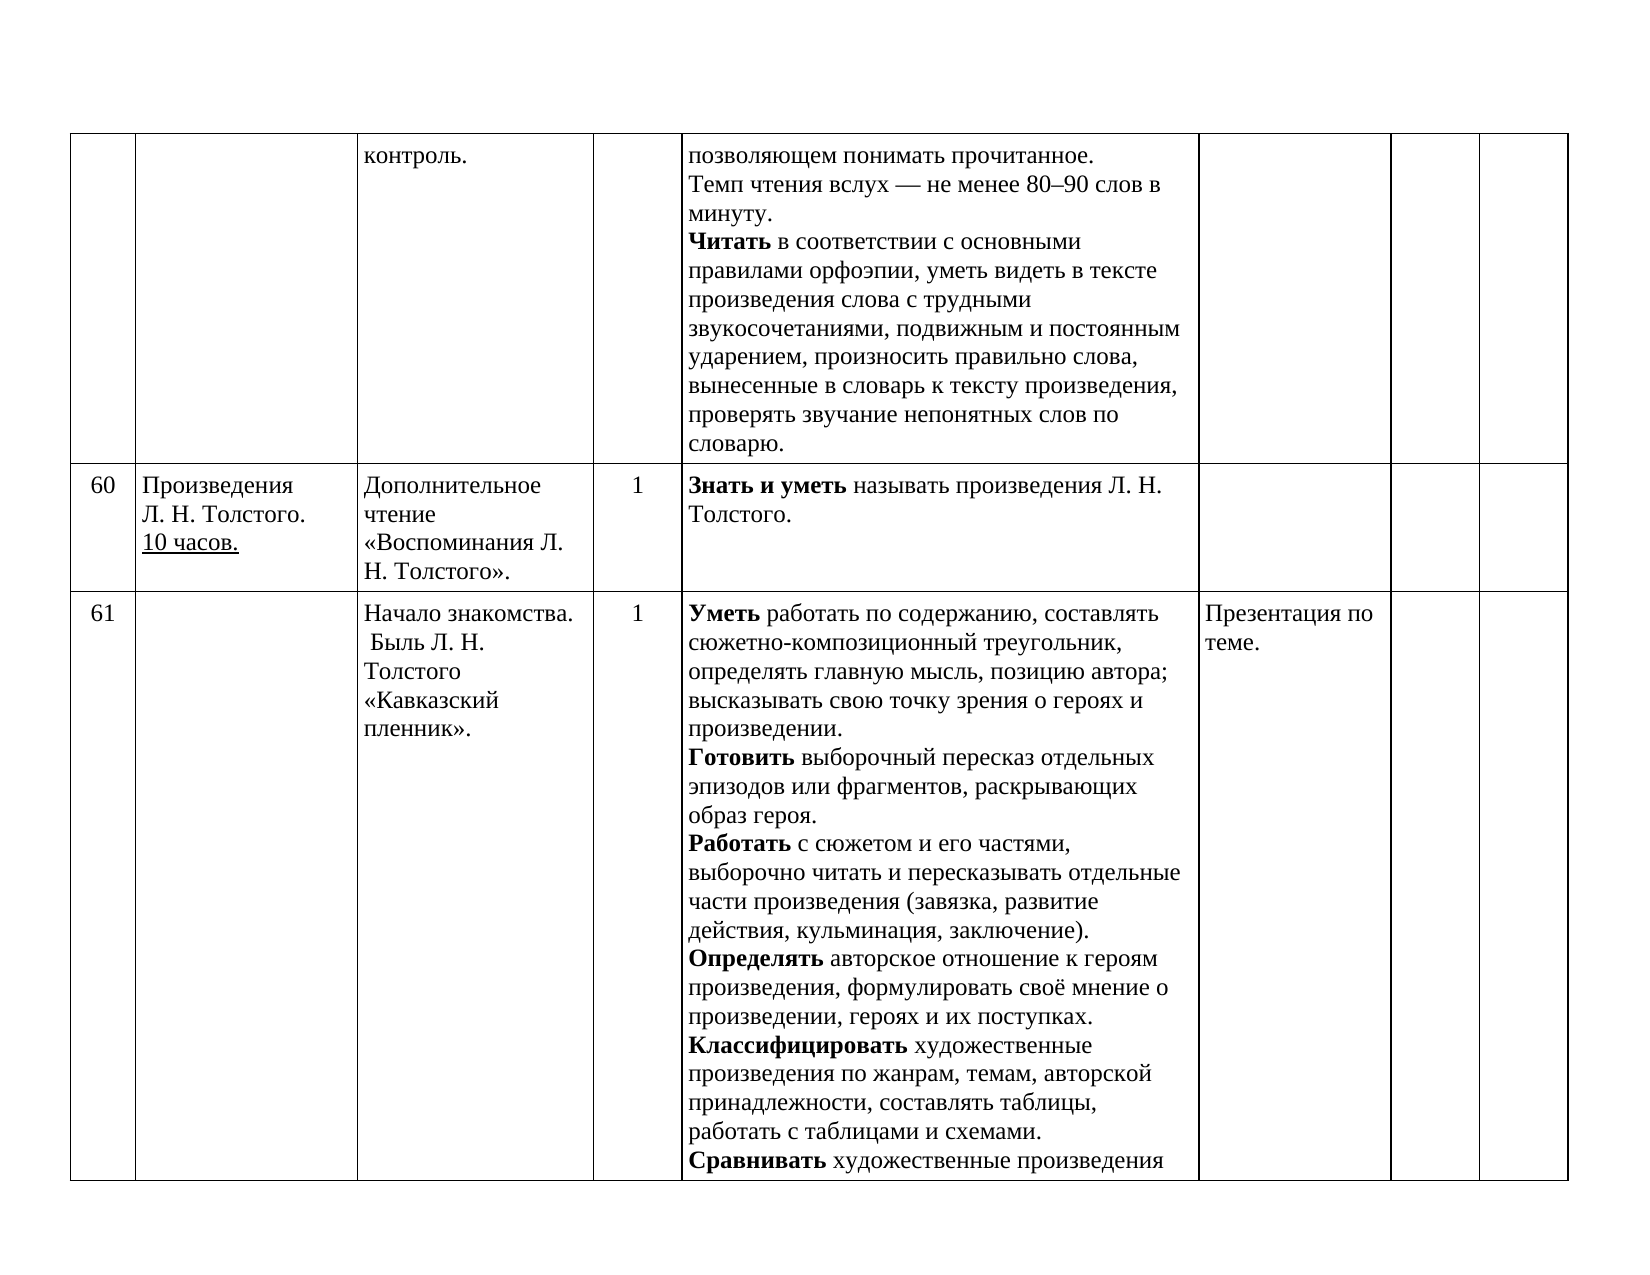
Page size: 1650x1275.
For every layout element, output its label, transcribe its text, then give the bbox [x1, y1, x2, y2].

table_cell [358, 134, 593, 463]
table_cell 60 [71, 464, 135, 591]
table_cell Знать и уметь называть произведения Л. Н. Толстого. [683, 464, 1198, 591]
table_cell 1 [594, 464, 681, 591]
table_cell 1 [594, 592, 681, 1180]
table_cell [683, 134, 1198, 463]
table_cell [1392, 592, 1479, 1180]
table_cell [1392, 134, 1479, 463]
table_cell [136, 134, 357, 463]
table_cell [358, 592, 593, 1180]
table_cell Произведения Л. Н. Толстого. 10 часов. [136, 464, 357, 591]
table_cell [1480, 464, 1567, 591]
table_cell [1200, 464, 1390, 591]
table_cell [1200, 592, 1390, 1180]
table_cell [1480, 134, 1567, 463]
table_cell 61 [71, 592, 135, 1180]
table_cell [1480, 592, 1567, 1180]
table_cell [136, 592, 357, 1180]
table_cell [1200, 134, 1390, 463]
table_cell 59 [71, 134, 135, 463]
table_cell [683, 592, 1198, 1180]
table_cell 1 [594, 134, 681, 463]
table_cell Дополнительное чтение «Воспоминания Л. Н. Толстого». [358, 464, 593, 591]
table_cell [1392, 464, 1479, 591]
